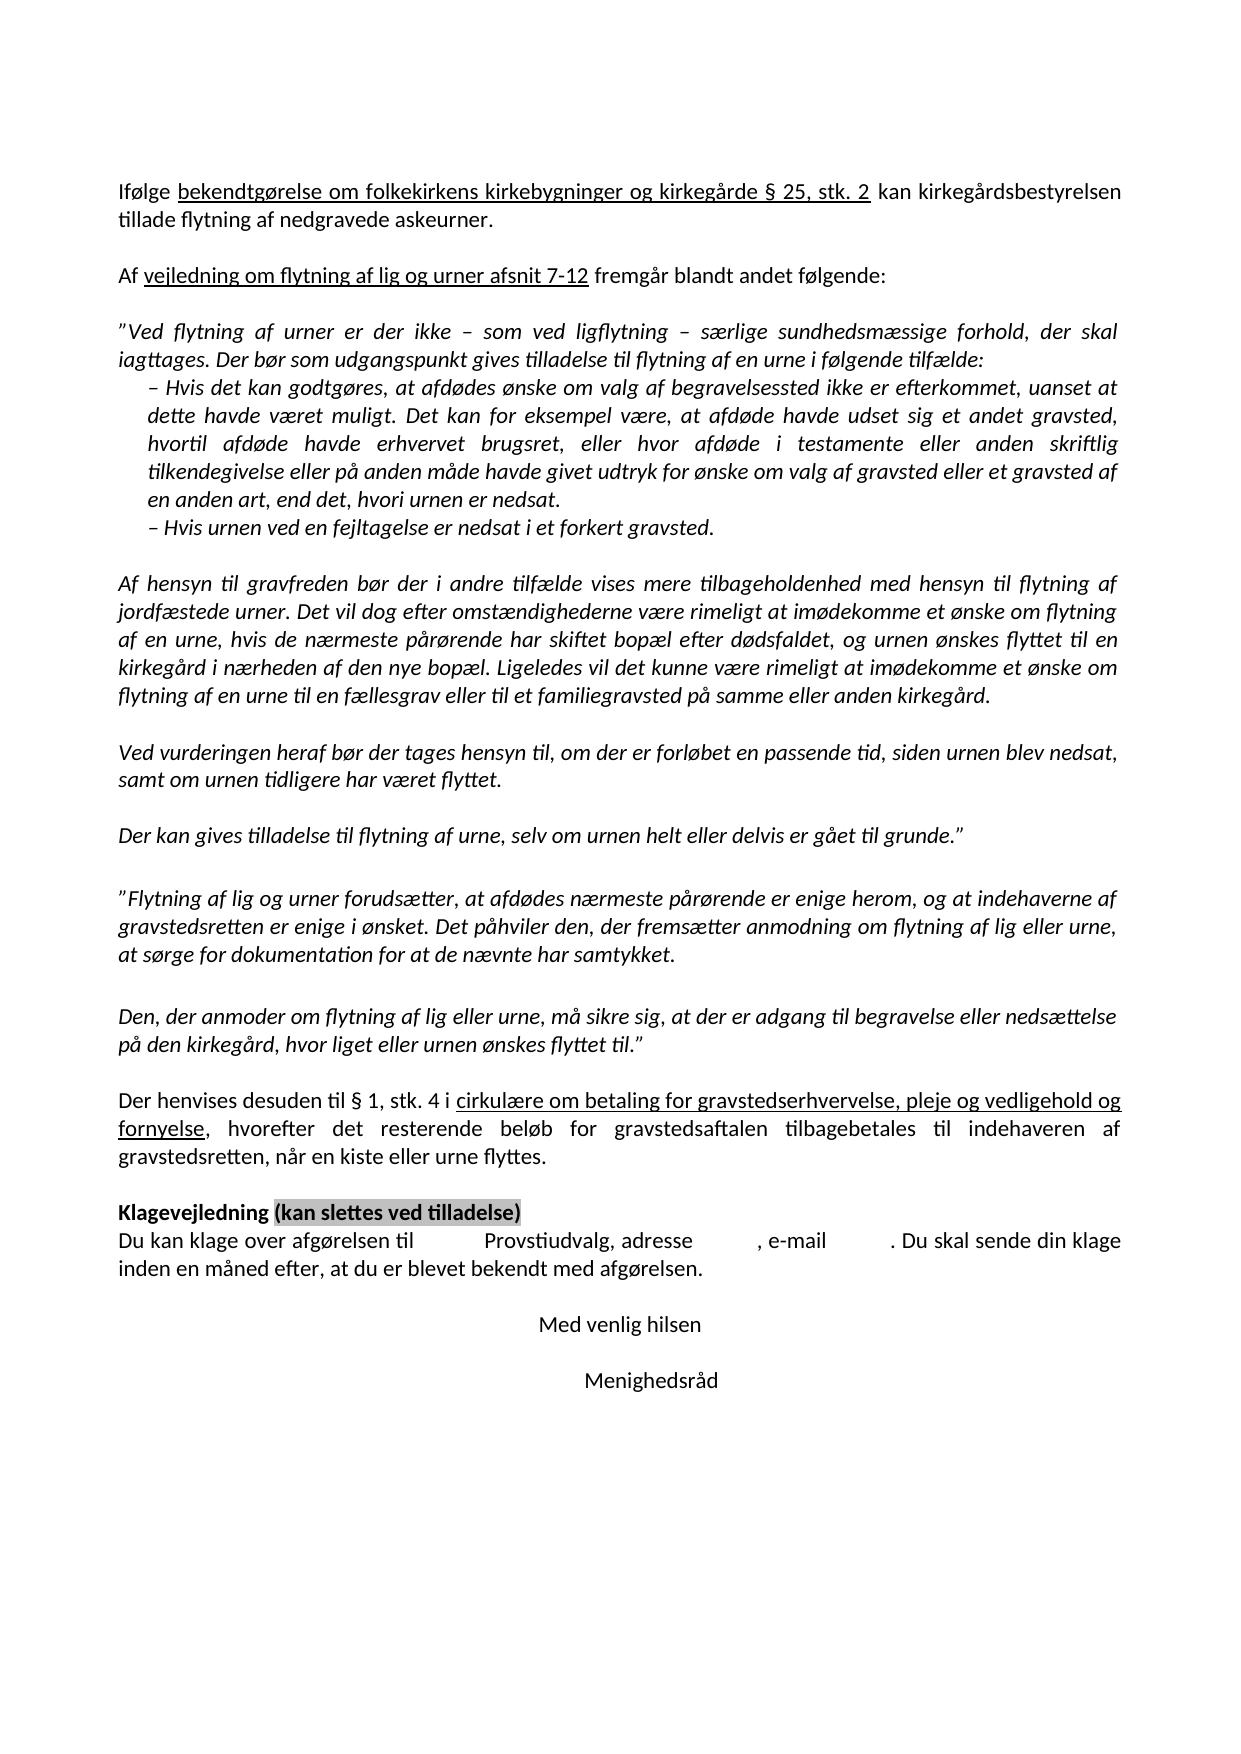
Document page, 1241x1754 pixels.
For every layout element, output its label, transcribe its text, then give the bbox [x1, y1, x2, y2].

list Af vejledning om flytning af lig og urner afsnit 7-12 fremgår blandt andet følgende: [118, 261, 1122, 289]
text – Hvis det kan godtgøres, at afdødes ønske om valg af begravelsessted ikke er efterkommet, uanset at dette havde været muligt. Det kan for eksempel være, at afdøde havde udset sig et andet gravsted, hvortil afdøde havde erhvervet brugsret, eller hvor afdøde i testamente eller anden skriftlig tilkendegivelse eller på anden måde havde givet udtryk for ønske om valg af gravsted eller et gravsted af en anden art, end det, hvori urnen er nedsat. [147, 373, 1122, 513]
text ”Ved flytning af urner er der ikke – som ved ligflytning – særlige sundhedsmæssige forhold, der skal iagttages. Der bør som udgangspunkt gives tilladelse til flytning af en urne i følgende tilfælde: [118, 317, 1122, 373]
text Med venlig hilsen [118, 1311, 1122, 1338]
text Ved vurderingen heraf bør der tages hensyn til, om der er forløbet en passende tid, siden urnen blev nedsat, samt om urnen tidligere har været flyttet. [118, 738, 1122, 794]
text Den, der anmoder om flytning af lig eller urne, må sikre sig, at der er adgang til begravelse eller nedsættelse på den kirkegård, hvor liget eller urnen ønskes flyttet til.” [118, 1002, 1122, 1058]
text Klagevejledning (kan slettes ved tilladelse) [118, 1198, 1122, 1226]
list Ifølge bekendtgørelse om folkekirkens kirkebygninger og kirkegårde § 25, stk. 2 kan kirkegårdsbestyrelsen tillade flytning af nedgravede askeurner. [118, 177, 1122, 233]
text – Hvis urnen ved en fejltagelse er nedsat i et forkert gravsted. [147, 513, 1122, 541]
text Du kan klage over afgørelsen til Provstiudvalg, adresse , e-mail . Du skal sende din klage inden en måned efter, at du er blevet bekendt med afgørelsen. [118, 1226, 1122, 1282]
text ”Flytning af lig og urner forudsætter, at afdødes nærmeste pårørende er enige herom, og at indehaverne af gravstedsretten er enige i ønsket. Det påhviler den, der fremsætter anmodning om flytning af lig eller urne, at sørge for dokumentation for at de nævnte har samtykket. [118, 884, 1122, 968]
text Der henvises desuden til § 1, stk. 4 i cirkulære om betaling for gravstedserhvervelse, pleje og vedligehold og fornyelse, hvorefter det resterende beløb for gravstedsaftalen tilbagebetales til indehaveren af gravstedsretten, når en kiste eller urne flyttes. [118, 1086, 1122, 1170]
text Menighedsråd [118, 1367, 1122, 1394]
text Af hensyn til gravfreden bør der i andre tilfælde vises mere tilbageholdenhed med hensyn til flytning af jordfæstede urner. Det vil dog efter omstændighederne være rimeligt at imødekomme et ønske om flytning af en urne, hvis de nærmeste pårørende har skiftet bopæl efter dødsfaldet, og urnen ønskes flyttet til en kirkegård i nærheden af den nye bopæl. Ligeledes vil det kunne være rimeligt at imødekomme et ønske om flytning af en urne til en fællesgrav eller til et familiegravsted på samme eller anden kirkegård. [118, 569, 1122, 709]
text Der kan gives tilladelse til flytning af urne, selv om urnen helt eller delvis er gået til grunde.” [118, 822, 1122, 850]
